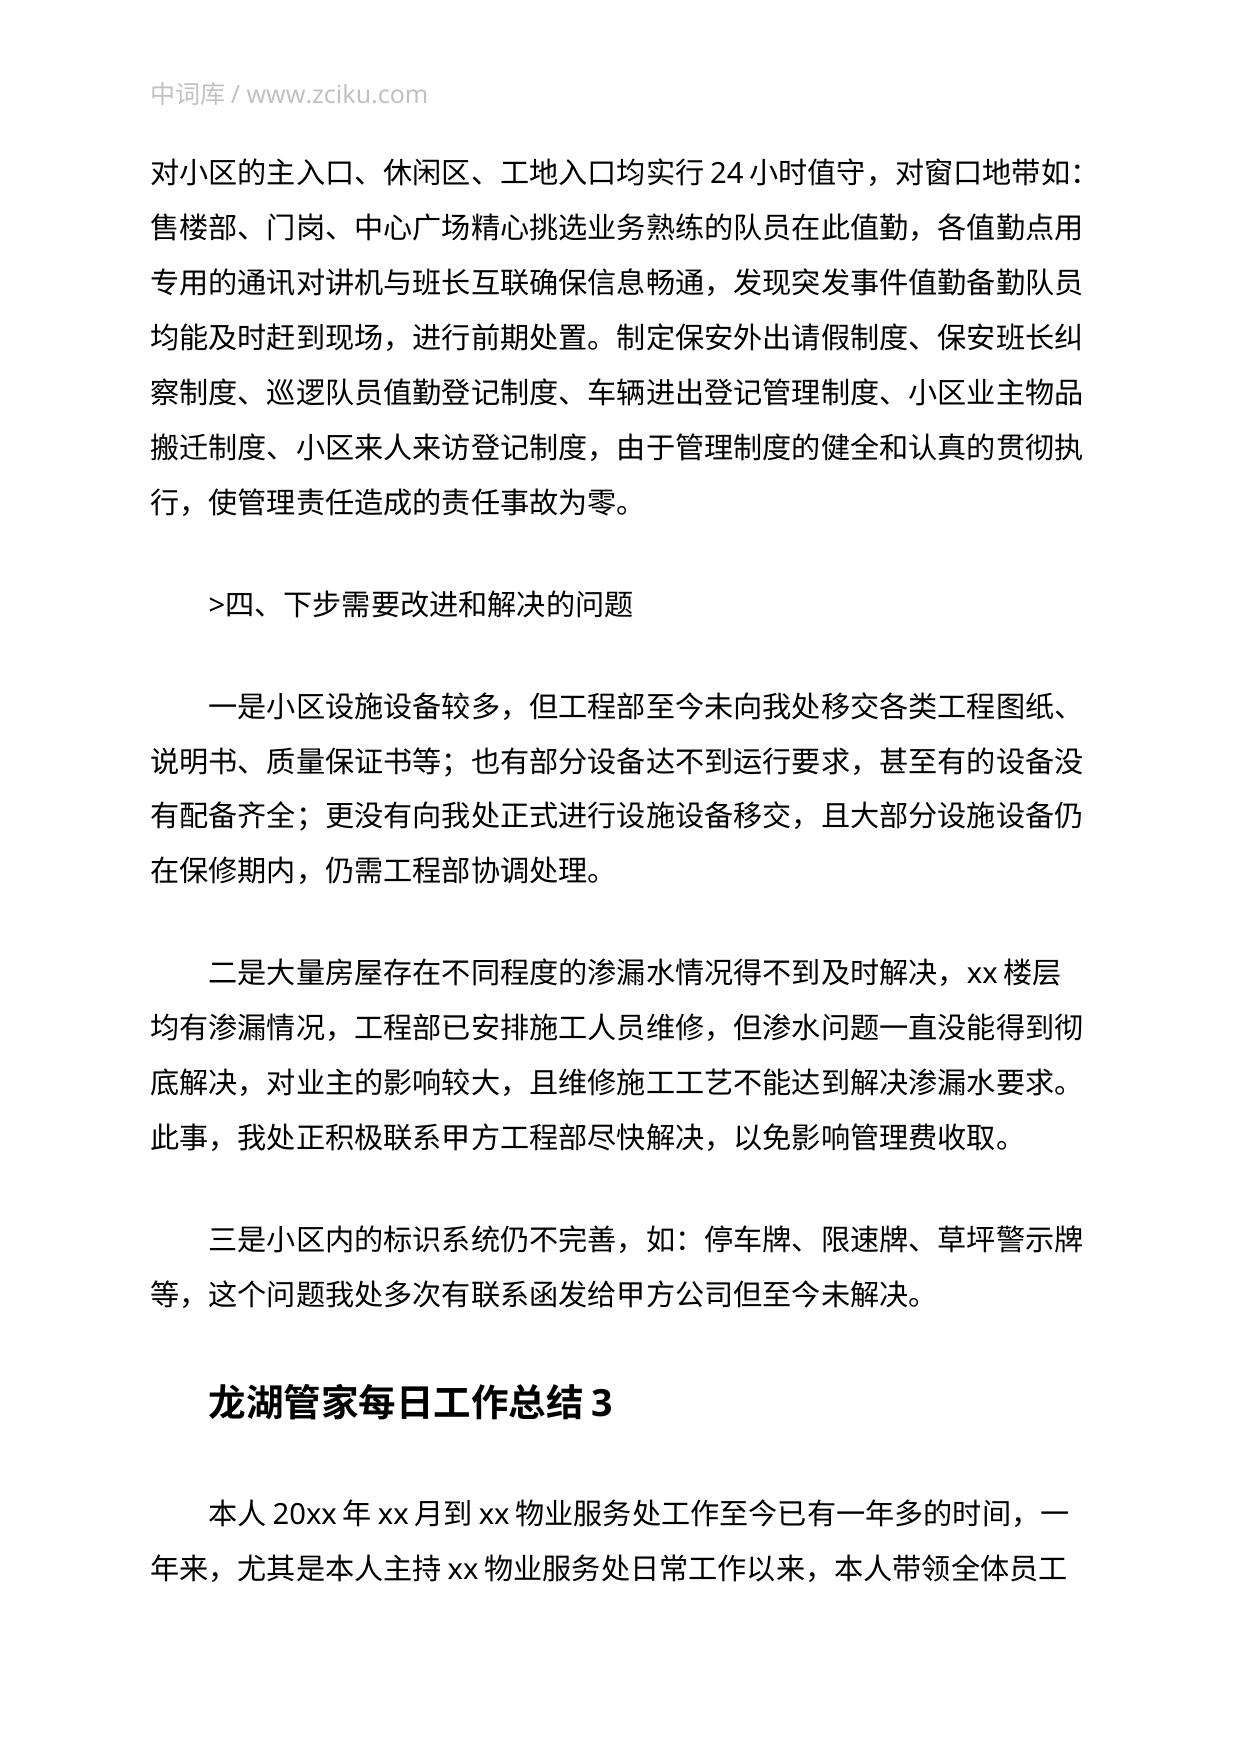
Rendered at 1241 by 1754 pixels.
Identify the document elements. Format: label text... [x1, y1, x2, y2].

text 龙湖管家每日工作总结3 [150, 1373, 1090, 1427]
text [150, 150, 1090, 522]
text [150, 1491, 1090, 1588]
text >四、下步需要改进和解决的问题 [150, 581, 1090, 624]
text 一是小区设施设备较多，但工程部至今未向我处移交各类工程图纸、说明书、质量保证书等；也有部分设备达不到运行要求，甚至有的设备没有配备齐全；更没有向我处正式进行设施设备移交，且大部分设施设备仍在保修期内，仍需工程部协调处理。 [150, 683, 1090, 890]
text 二是大量房屋存在不同程度的渗漏水情况得不到及时解决，xx楼层均有渗漏情况，工程部已安排施工人员维修，但渗水问题一直没能得到彻底解决，对业主的影响较大，且维修施工工艺不能达到解决渗漏水要求。此事，我处正积极联系甲方工程部尽快解决，以免影响管理费收取。 [150, 950, 1090, 1157]
text 三是小区内的标识系统仍不完善，如：停车牌、限速牌、草坪警示牌等，这个问题我处多次有联系函发给甲方公司但至今未解决。 [150, 1216, 1090, 1313]
